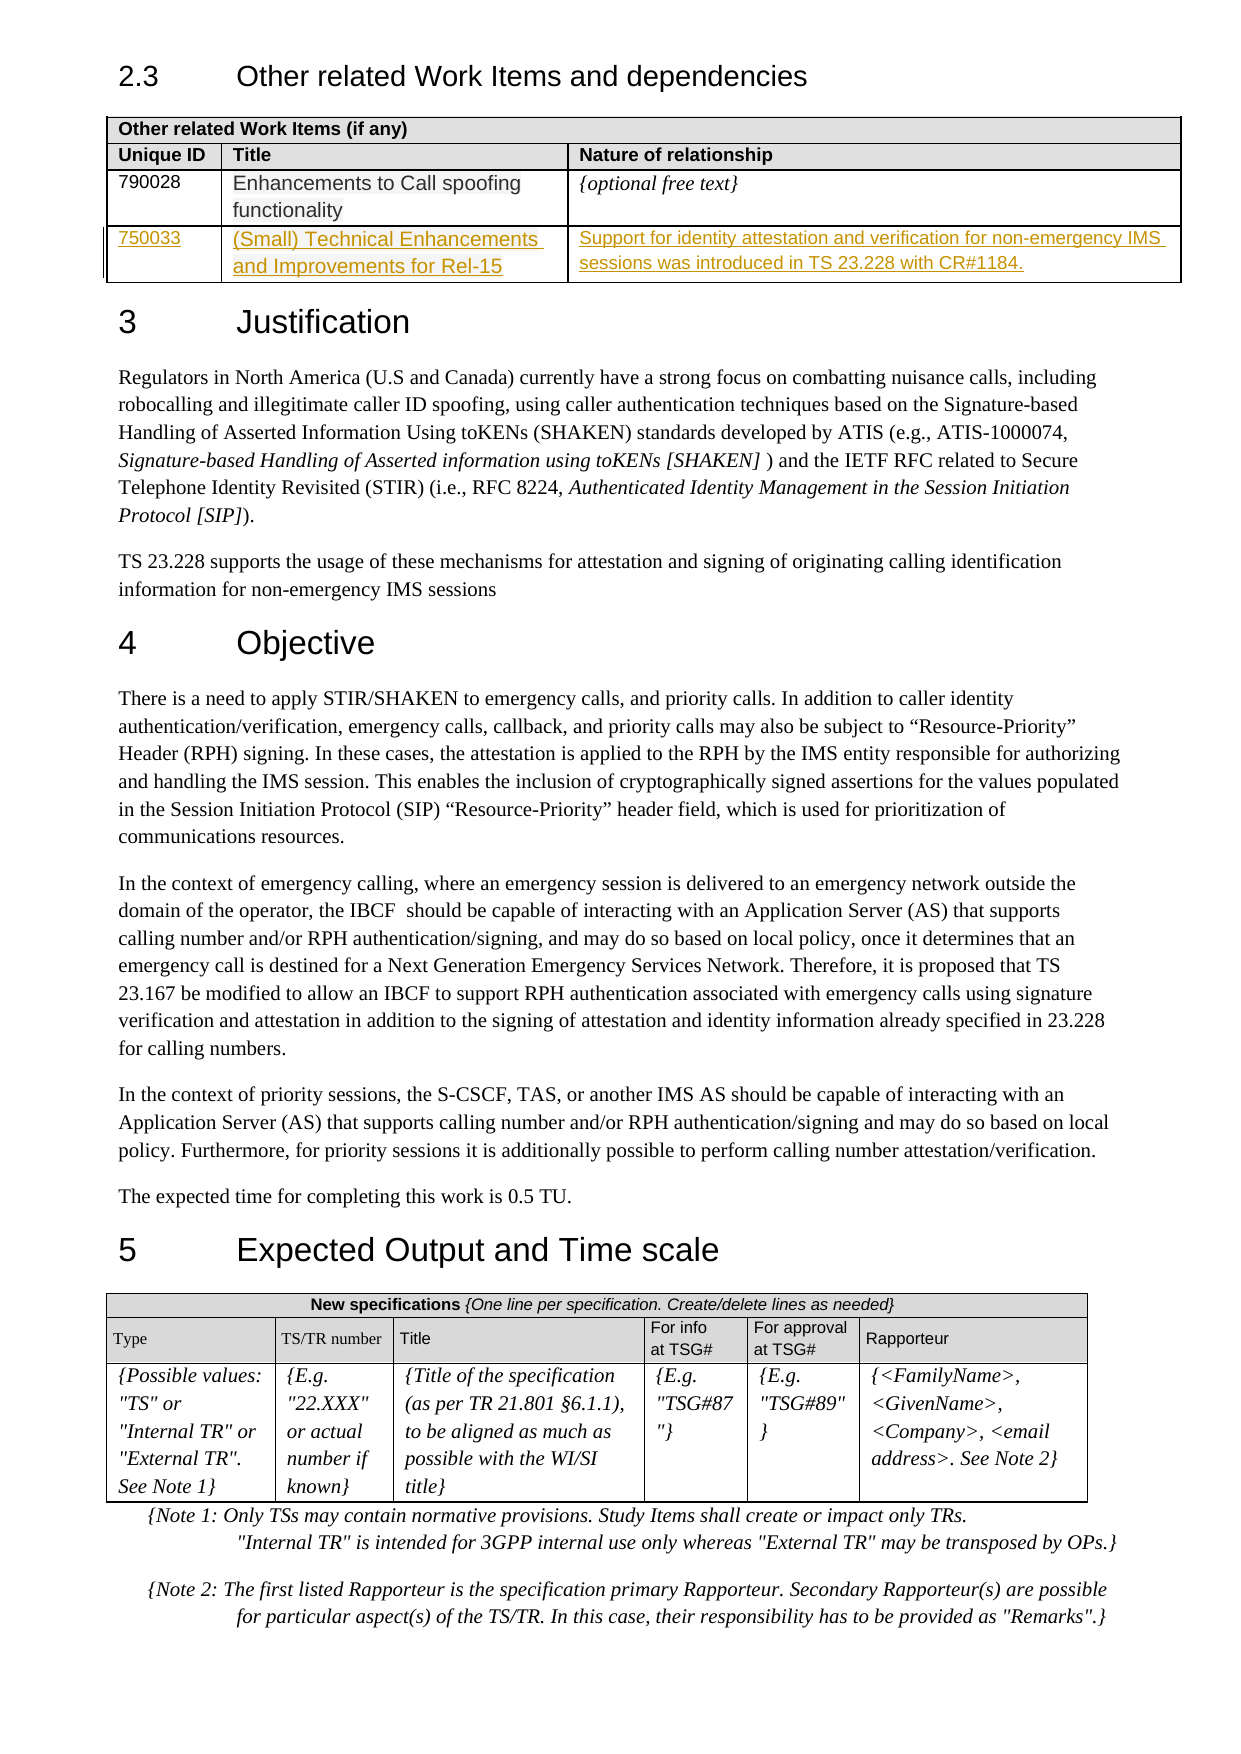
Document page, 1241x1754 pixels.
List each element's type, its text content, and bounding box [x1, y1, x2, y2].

table_cell {Title of the specification (as per TR 21.801 §6.1.1), to be aligned as much as possible with the WI/SI title} [394, 1364, 644, 1501]
table_cell Nature of relationship [569, 144, 1180, 169]
table_cell [222, 227, 567, 282]
table_cell {<FamilyName>, <GivenName>, <Company>, <email address>. See Note 2} [860, 1364, 1087, 1501]
text In the context of priority sessions, the S-CSCF, TAS, or another IMS AS should be capable of interacting with an Application Server (AS) that supports calling number and/or RPH authentication/signing and may do so based on local policy. Furthermore, for priority sessions it is additionally possible to perform calling number attestation/verification. [118, 1082, 1122, 1162]
text In the context of emergency calling, where an emergency session is delivered to an emergency network outside the domain of the operator, the IBCF should be capable of interacting with an Application Server (AS) that supports calling number and/or RPH authentication/signing, and may do so based on local policy, once it determines that an emergency call is destined for a Next Generation Emergency Services Network. Therefore, it is proposed that TS 23.167 be modified to allow an IBCF to support RPH authentication associated with emergency calls using signature verification and attestation in addition to the signing of attestation and identity information already specified in 23.228 for calling numbers. [118, 870, 1122, 1060]
table_cell Title [222, 144, 567, 169]
subtitle 2.3 Other related Work Items and dependencies [118, 59, 1122, 93]
table_header Other related Work Items (if any) [108, 118, 1180, 143]
table_cell For info at TSG# [645, 1318, 747, 1362]
text TS 23.228 supports the usage of these mechanisms for attestation and signing of originating calling identification information for non-emergency IMS sessions [118, 549, 1122, 601]
table_header New specifications {One line per specification. Create/delete lines as needed} [107, 1294, 1087, 1317]
table_cell Rapporteur [860, 1318, 1087, 1362]
table_cell For approval at TSG# [748, 1318, 859, 1362]
table_cell Unique ID [108, 144, 221, 169]
text There is a need to apply STIR/SHAKEN to emergency calls, and priority calls. In addition to caller identity authentication/verification, emergency calls, callback, and priority calls may also be subject to “Resource-Priority” Header (RPH) signing. In these cases, the attestation is applied to the RPH by the IMS entity responsible for authorizing and handling the IMS session. This enables the inclusion of cryptographically signed assertions for the values populated in the Session Initiation Protocol (SIP) “Resource-Priority” header field, which is used for prioritization of communications resources. [118, 686, 1122, 848]
table_cell {Possible values: "TS" or "Internal TR" or "External TR". See Note 1} [107, 1364, 275, 1501]
text {Note 1: Only TSs may contain normative provisions. Study Items shall create or impact only TRs. "Internal TR" is intended for 3GPP internal use only whereas "External TR" may be transposed by OPs.} [148, 1502, 1122, 1554]
table_cell {E.g. "22.XXX" or actual number if known} [276, 1364, 393, 1501]
text {Note 2: The first listed Rapporteur is the specification primary Rapporteur. Secondary Rapporteur(s) are possible for particular aspect(s) of the TS/TR. In this case, their responsibility has to be provided as "Remarks".} [148, 1576, 1122, 1628]
table_cell {optional free text} [569, 171, 1180, 225]
table_cell Type [107, 1318, 275, 1362]
text The expected time for completing this work is 0.5 TU. [118, 1184, 1122, 1208]
table_cell Enhancements to Call spoofing functionality [222, 171, 567, 225]
table_cell TS/TR number [276, 1318, 393, 1362]
text Regulators in North America (U.S and Canada) currently have a strong focus on combatting nuisance calls, including robocalling and illegitimate caller ID spoofing, using caller authentication techniques based on the Signature-based Handling of Asserted Information Using toKENs (SHAKEN) standards developed by ATIS (e.g., ATIS-1000074, Signature-based Handling of Asserted information using toKENs [SHAKEN] ) and the IETF RFC related to Secure Telephone Identity Revisited (STIR) (i.e., RFC 8224, Authenticated Identity Management in the Session Initiation Protocol [SIP]). [118, 365, 1122, 527]
subtitle 3 Justification [118, 302, 1122, 340]
table_cell [569, 227, 1180, 282]
table_cell {E.g. "TSG#89"} [748, 1364, 859, 1501]
table_cell Title [394, 1318, 644, 1362]
table_cell [108, 227, 221, 282]
subtitle 5 Expected Output and Time scale [118, 1230, 1122, 1269]
table_cell 790028 [108, 171, 221, 225]
table_cell {E.g. "TSG#87"} [645, 1364, 747, 1501]
subtitle 4 Objective [118, 623, 1122, 662]
